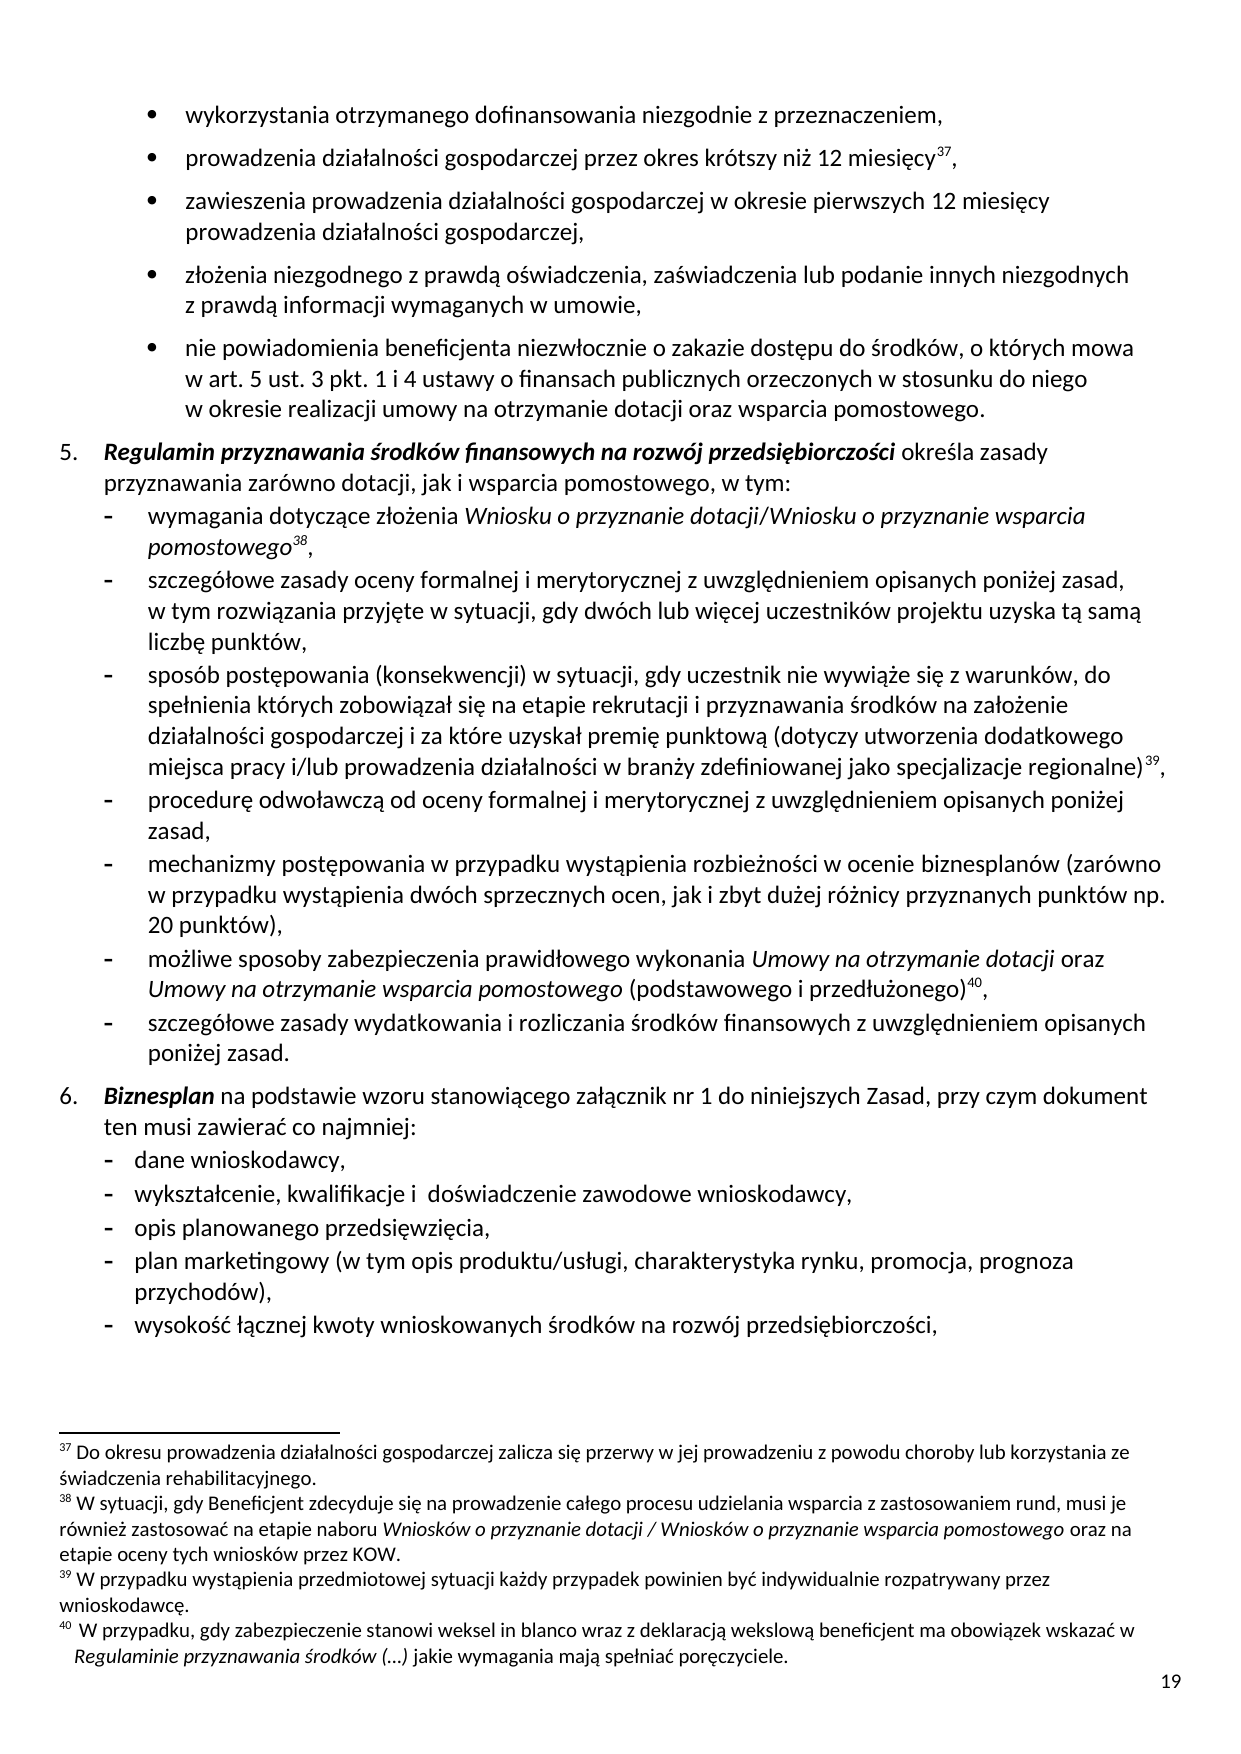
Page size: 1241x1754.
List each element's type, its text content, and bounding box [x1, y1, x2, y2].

list plan marketingowy (w tym opis produktu/usługi, charakterystyka rynku, promocja, prognoza przychodów), [103, 1242, 1181, 1306]
list wykształcenie, kwalifikacje i doświadczenie zawodowe wnioskodawcy, [103, 1175, 1181, 1209]
list nie powiadomienia beneficjenta niezwłocznie o zakazie dostępu do środków, o których mowa w art. 5 ust. 3 pkt. 1 i 4 ustawy o finansach publicznych orzeczonych w stosunku do niego w okresie realizacji umowy na otrzymanie dotacji oraz wsparcia pomostowego. [148, 332, 1181, 424]
list złożenia niezgodnego z prawdą oświadczenia, zaświadczenia lub podanie innych niezgodnych z prawdą informacji wymaganych w umowie, [148, 259, 1181, 320]
list możliwe sposoby zabezpieczenia prawidłowego wykonania Umowy na otrzymanie dotacji oraz Umowy na otrzymanie wsparcia pomostowego (podstawowego i przedłużonego), [103, 940, 1181, 1004]
list szczegółowe zasady wydatkowania i rozliczania środków finansowych z uwzględnieniem opisanych poniżej zasad. [103, 1004, 1181, 1068]
list wysokość łącznej kwoty wnioskowanych środków na rozwój przedsiębiorczości, [103, 1306, 1181, 1340]
list wykorzystania otrzymanego dofinansowania niezgodnie z przeznaczeniem, [148, 99, 1181, 130]
list wymagania dotyczące złożenia Wniosku o przyznanie dotacji/Wniosku o przyznanie wsparcia pomostowego, [103, 497, 1181, 562]
list opis planowanego przedsięwzięcia, [103, 1209, 1181, 1242]
list zawieszenia prowadzenia działalności gospodarczej w okresie pierwszych 12 miesięcy prowadzenia działalności gospodarczej, [148, 185, 1181, 246]
list szczegółowe zasady oceny formalnej i merytorycznej z uwzględnieniem opisanych poniżej zasad, w tym rozwiązania przyjęte w sytuacji, gdy dwóch lub więcej uczestników projektu uzyska tą samą liczbę punktów, [103, 562, 1181, 656]
list Biznesplan na podstawie wzoru stanowiącego załącznik nr 1 do niniejszych Zasad, przy czym dokument ten musi zawierać co najmniej: [59, 1081, 1181, 1142]
list Regulamin przyznawania środków finansowych na rozwój przedsiębiorczości określa zasady przyznawania zarówno dotacji, jak i wsparcia pomostowego, w tym: [59, 436, 1181, 497]
list procedurę odwoławczą od oceny formalnej i merytorycznej z uwzględnieniem opisanych poniżej zasad, [103, 781, 1181, 845]
list prowadzenia działalności gospodarczej przez okres krótszy niż 12 miesięcy, [148, 142, 1181, 173]
list mechanizmy postępowania w przypadku wystąpienia rozbieżności w ocenie biznesplanów (zarówno w przypadku wystąpienia dwóch sprzecznych ocen, jak i zbyt dużej różnicy przyznanych punktów np. 20 punktów), [103, 845, 1181, 940]
list sposób postępowania (konsekwencji) w sytuacji, gdy uczestnik nie wywiąże się z warunków, do spełnienia których zobowiązał się na etapie rekrutacji i przyznawania środków na założenie działalności gospodarczej i za które uzyskał premię punktową (dotyczy utworzenia dodatkowego miejsca pracy i/lub prowadzenia działalności w branży zdefiniowanej jako specjalizacje regionalne), [103, 656, 1181, 781]
list dane wnioskodawcy, [103, 1142, 1181, 1175]
